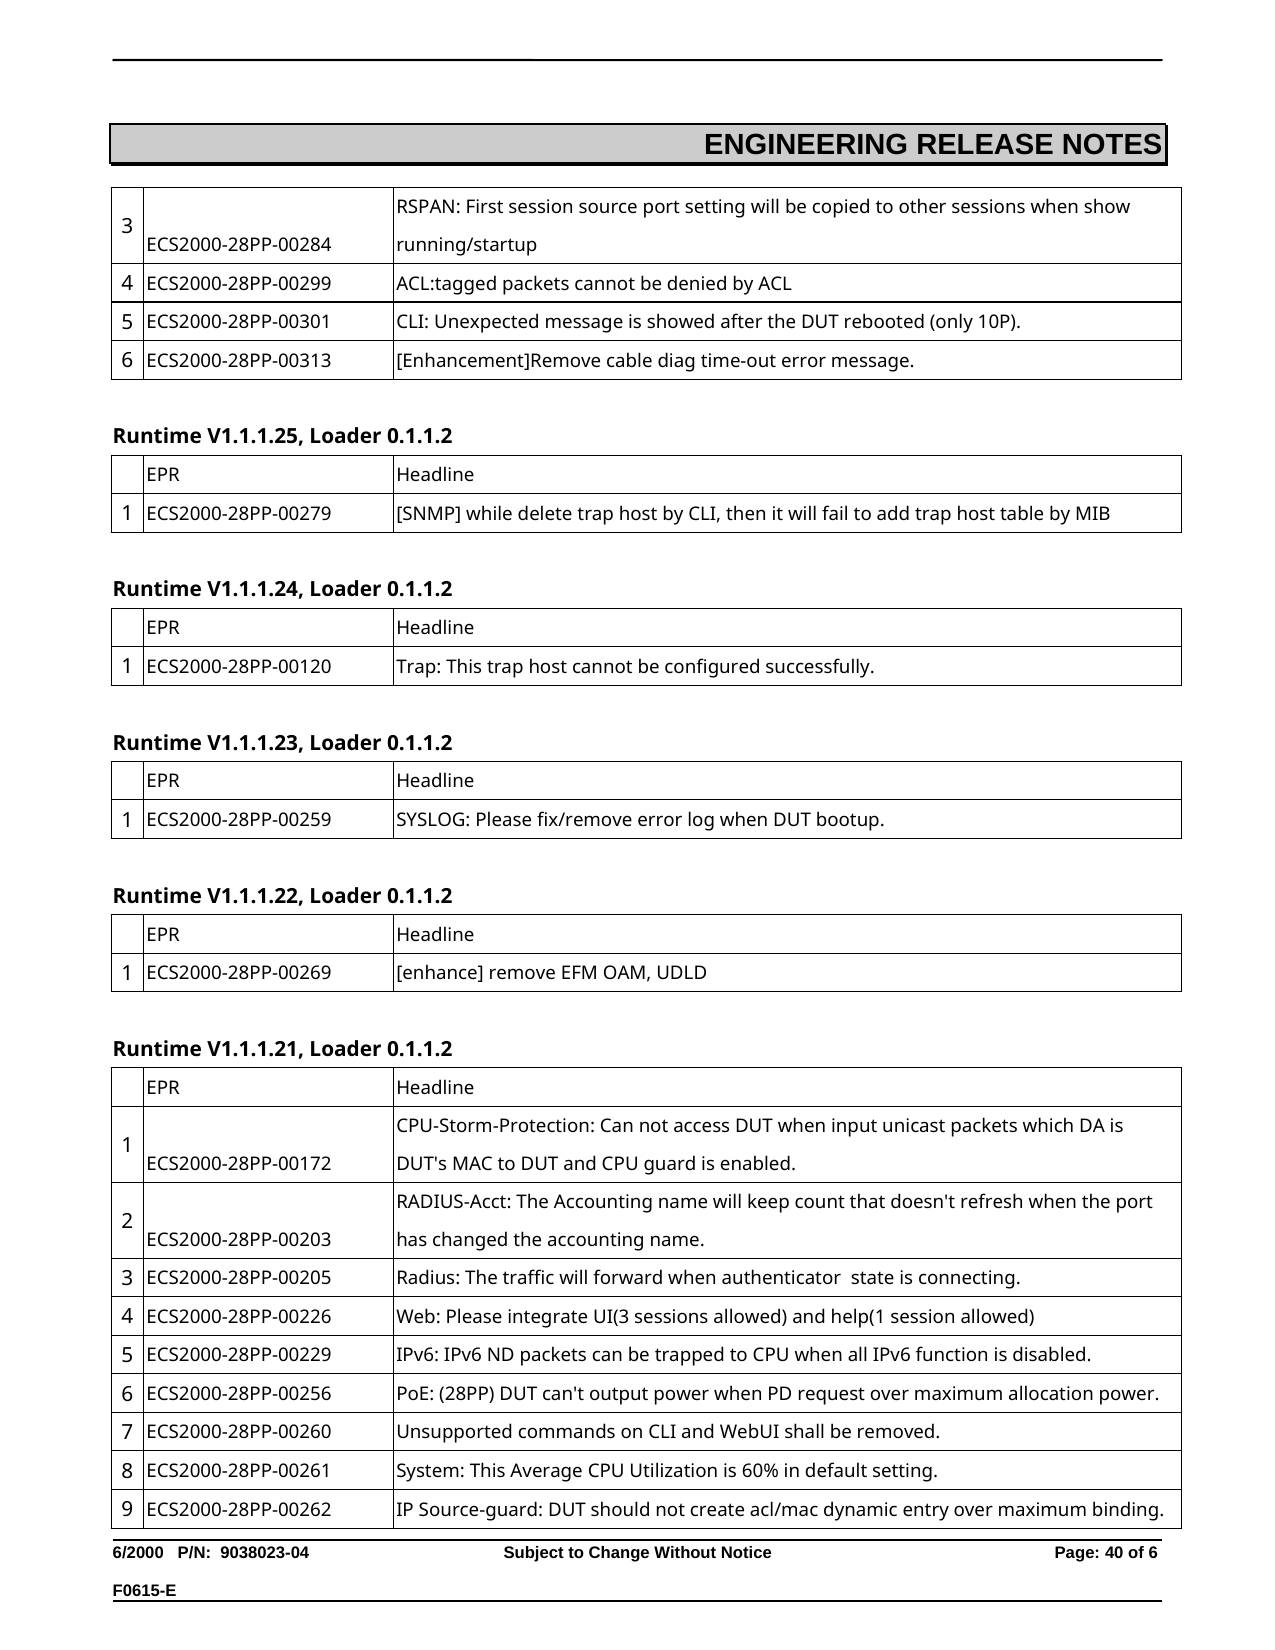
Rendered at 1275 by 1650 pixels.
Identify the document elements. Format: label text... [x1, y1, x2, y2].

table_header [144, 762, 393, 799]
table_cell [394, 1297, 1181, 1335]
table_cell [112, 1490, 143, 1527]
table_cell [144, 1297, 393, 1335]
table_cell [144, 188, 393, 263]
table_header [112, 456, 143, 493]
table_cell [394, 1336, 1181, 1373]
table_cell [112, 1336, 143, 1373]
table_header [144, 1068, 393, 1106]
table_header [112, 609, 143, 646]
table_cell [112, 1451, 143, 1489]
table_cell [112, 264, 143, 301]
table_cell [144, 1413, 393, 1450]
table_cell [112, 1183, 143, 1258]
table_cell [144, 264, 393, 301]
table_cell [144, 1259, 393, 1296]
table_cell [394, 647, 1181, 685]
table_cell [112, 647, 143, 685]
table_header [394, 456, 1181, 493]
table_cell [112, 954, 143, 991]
text Runtime V1.1.1.24, Loader 0.1.1.2 [112, 570, 1162, 608]
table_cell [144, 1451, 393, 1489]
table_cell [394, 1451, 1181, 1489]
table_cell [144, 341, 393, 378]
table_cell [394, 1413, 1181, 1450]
text Runtime V1.1.1.22, Loader 0.1.1.2 [112, 876, 1162, 914]
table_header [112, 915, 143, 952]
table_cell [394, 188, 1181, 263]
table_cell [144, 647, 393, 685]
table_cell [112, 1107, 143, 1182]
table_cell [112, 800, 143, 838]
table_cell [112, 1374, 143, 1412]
text Runtime V1.1.1.21, Loader 0.1.1.2 [112, 1029, 1162, 1067]
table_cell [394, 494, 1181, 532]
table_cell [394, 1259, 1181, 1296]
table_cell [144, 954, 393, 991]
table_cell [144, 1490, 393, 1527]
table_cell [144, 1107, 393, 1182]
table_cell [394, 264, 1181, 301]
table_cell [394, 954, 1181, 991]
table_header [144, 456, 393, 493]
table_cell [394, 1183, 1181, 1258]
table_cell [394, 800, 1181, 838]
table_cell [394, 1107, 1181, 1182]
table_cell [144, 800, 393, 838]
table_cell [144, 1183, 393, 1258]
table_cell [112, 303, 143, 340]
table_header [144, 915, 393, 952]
text Runtime V1.1.1.23, Loader 0.1.1.2 [112, 723, 1162, 761]
text Runtime V1.1.1.25, Loader 0.1.1.2 [112, 417, 1162, 454]
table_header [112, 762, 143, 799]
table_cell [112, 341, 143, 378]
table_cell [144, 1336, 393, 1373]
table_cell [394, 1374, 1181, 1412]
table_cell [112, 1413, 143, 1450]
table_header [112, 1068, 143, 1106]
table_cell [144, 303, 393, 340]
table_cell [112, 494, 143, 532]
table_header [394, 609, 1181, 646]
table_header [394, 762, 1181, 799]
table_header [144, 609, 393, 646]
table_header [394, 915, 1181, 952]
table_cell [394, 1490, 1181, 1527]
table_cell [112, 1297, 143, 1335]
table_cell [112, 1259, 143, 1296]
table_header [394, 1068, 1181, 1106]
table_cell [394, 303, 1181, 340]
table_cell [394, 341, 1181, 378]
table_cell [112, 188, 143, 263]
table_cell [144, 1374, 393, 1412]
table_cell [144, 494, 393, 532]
